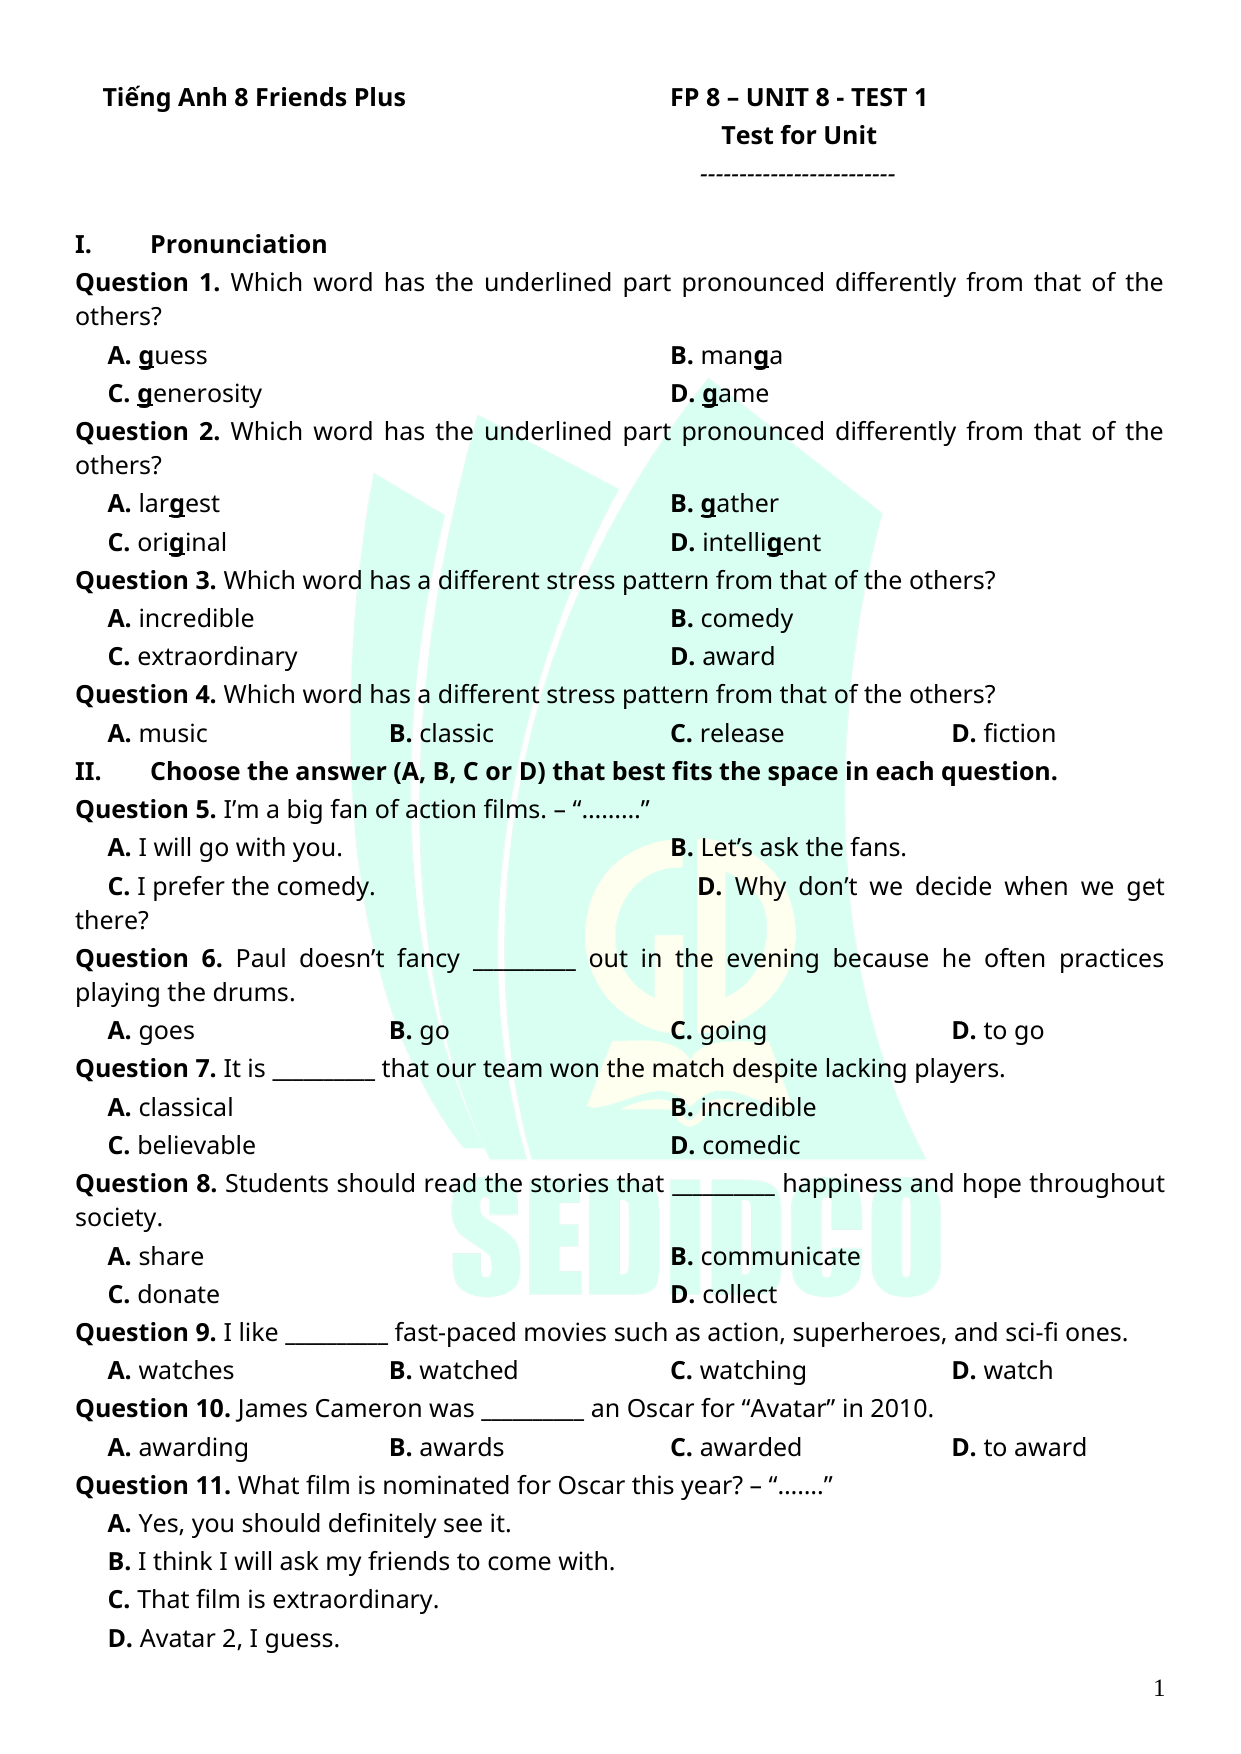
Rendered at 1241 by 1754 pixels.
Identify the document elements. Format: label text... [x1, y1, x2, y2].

text Question 11. What film is nominated for Oscar this year? – “…….” [75, 1467, 1165, 1502]
text C. extraordinary D. award [75, 639, 1165, 673]
text A. guess B. manga [75, 337, 1165, 371]
text Question 1. Which word has the underlined part pronounced differently from that of the others? [75, 265, 1165, 333]
text Question 3. Which word has a different stress pattern from that of the others? [75, 562, 1165, 597]
text C. believable D. comedic [75, 1128, 1165, 1162]
text Question 6. Paul doesn’t fancy __________ out in the evening because he often practices playing the drums. [75, 941, 1165, 1009]
text II. Choose the answer (A, B, C or D) that best fits the space in each question. [75, 754, 1165, 788]
text A. goes B. go C. going D. to go [75, 1013, 1165, 1047]
text A. Yes, you should definitely see it. [75, 1506, 1165, 1540]
text Question 10. James Cameron was __________ an Oscar for “Avatar” in 2010. [75, 1391, 1165, 1425]
text A. awarding B. awards C. awarded D. to award [75, 1429, 1165, 1463]
text C. donate D. collect [75, 1276, 1165, 1310]
text C. I prefer the comedy. D. Why don’t we decide when we get there? [75, 868, 1165, 936]
text Question 5. I’m a big fan of action films. – “………” [75, 792, 1165, 826]
text C. That film is extraordinary. [75, 1582, 1165, 1616]
text B. I think I will ask my friends to come with. [75, 1544, 1165, 1578]
text A. I will go with you. B. Let’s ask the fans. [75, 830, 1165, 864]
text A. classical B. incredible [75, 1089, 1165, 1123]
text C. generosity D. game [75, 376, 1165, 409]
text Question 9. I like __________ fast-paced movies such as action, superheroes, and sci-fi ones. [75, 1314, 1165, 1349]
text A. largest B. gather [75, 486, 1165, 520]
text Question 4. Which word has a different stress pattern from that of the others? [75, 677, 1165, 711]
text A. incredible B. comedy [75, 601, 1165, 635]
text C. original D. intelligent [75, 524, 1165, 558]
text Question 2. Which word has the underlined part pronounced differently from that of the others? [75, 414, 1165, 482]
text I. Pronunciation [75, 227, 1165, 261]
text A. music B. classic C. release D. fiction [75, 715, 1165, 749]
text A. watches B. watched C. watching D. watch [75, 1353, 1165, 1387]
table_header Tiếng Anh 8 Friends Plus [75, 75, 433, 194]
text D. Avatar 2, I guess. [75, 1620, 1165, 1654]
text Question 8. Students should read the stories that __________ happiness and hope throughout society. [75, 1166, 1165, 1234]
text A. share B. communicate [75, 1238, 1165, 1272]
text Question 7. It is __________ that our team won the match despite lacking players. [75, 1051, 1165, 1085]
table_header FP 8 – UNIT 8 - TEST 1 Test for Unit ------------------------- [433, 75, 1165, 194]
